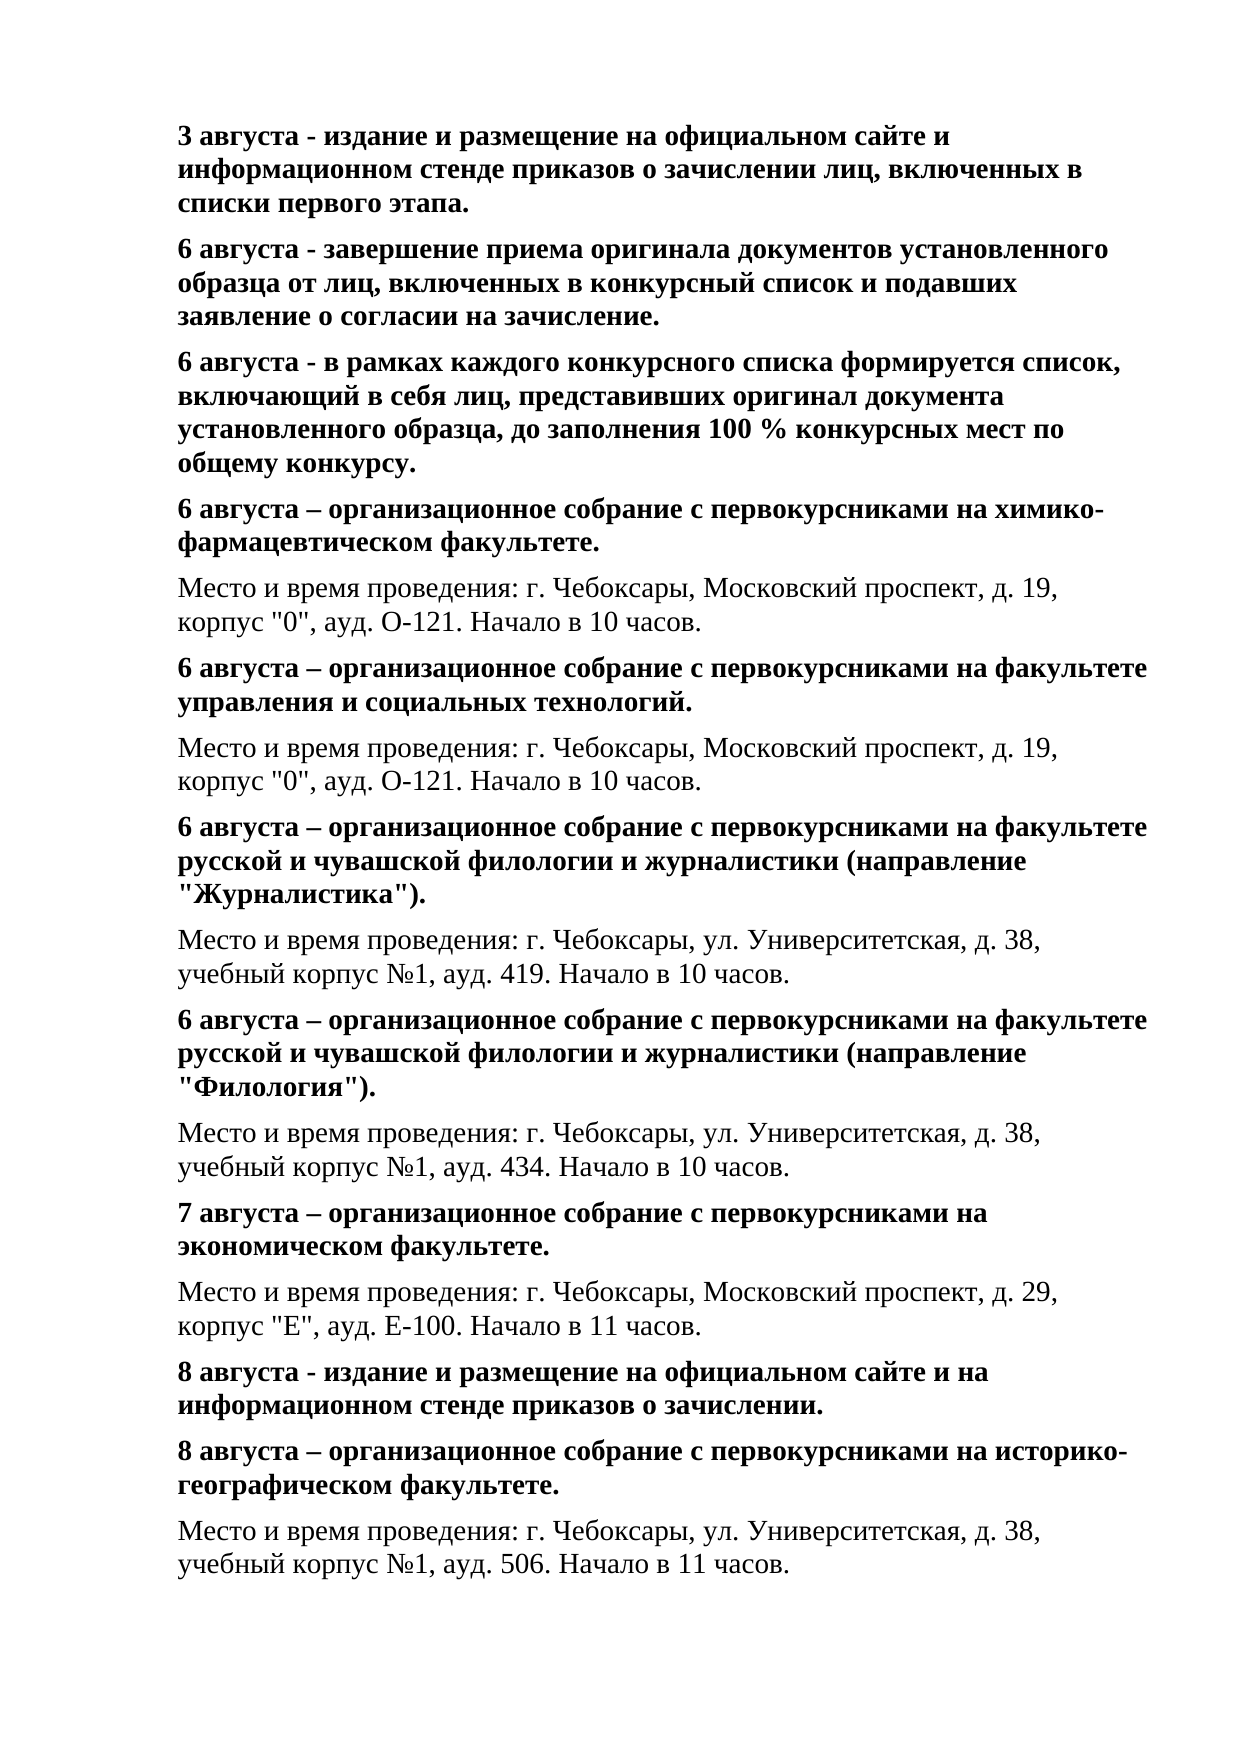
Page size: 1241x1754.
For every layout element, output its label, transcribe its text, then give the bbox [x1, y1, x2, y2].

text 6 августа - в рамках каждого конкурсного списка формируется список, включающий в себя лиц, представивших оригинал документа установленного образца, до заполнения 100 % конкурсных мест по общему конкурсу. [177, 344, 1152, 478]
text 7 августа – организационное собрание с первокурсниками на экономическом факультете. [177, 1195, 1152, 1262]
text 8 августа – организационное собрание с первокурсниками на историко-географическом факультете. [177, 1433, 1152, 1501]
text 3 августа - издание и размещение на официальном сайте и информационном стенде приказов о зачислении лиц, включенных в списки первого этапа. [177, 118, 1152, 219]
text 6 августа – организационное собрание с первокурсниками на факультете русской и чувашской филологии и журналистики (направление "Филология"). [177, 1002, 1152, 1103]
text 6 августа - завершение приема оригинала документов установленного образца от лиц, включенных в конкурсный список и подавших заявление о согласии на зачисление. [177, 231, 1152, 332]
text 6 августа – организационное собрание с первокурсниками на химико-фармацевтическом факультете. [177, 491, 1152, 558]
text 6 августа – организационное собрание с первокурсниками на факультете управления и социальных технологий. [177, 650, 1152, 717]
text 6 августа – организационное собрание с первокурсниками на факультете русской и чувашской филологии и журналистики (направление "Журналистика"). [177, 809, 1152, 910]
text Место и время проведения: г. Чебоксары, ул. Университетская, д. 38, учебный корпус №1, ауд. 434. Начало в 10 часов. [177, 1115, 1152, 1182]
text Место и время проведения: г. Чебоксары, Московский проспект, д. 19, корпус "0", ауд. О-121. Начало в 10 часов. [177, 730, 1152, 797]
text Место и время проведения: г. Чебоксары, ул. Университетская, д. 38, учебный корпус №1, ауд. 419. Начало в 10 часов. [177, 922, 1152, 989]
text Место и время проведения: г. Чебоксары, ул. Университетская, д. 38, учебный корпус №1, ауд. 506. Начало в 11 часов. [177, 1513, 1152, 1580]
text 8 августа - издание и размещение на официальном сайте и на информационном стенде приказов о зачислении. [177, 1354, 1152, 1421]
text Место и время проведения: г. Чебоксары, Московский проспект, д. 29, корпус "Е", ауд. Е-100. Начало в 11 часов. [177, 1274, 1152, 1341]
text Место и время проведения: г. Чебоксары, Московский проспект, д. 19, корпус "0", ауд. О-121. Начало в 10 часов. [177, 571, 1152, 638]
